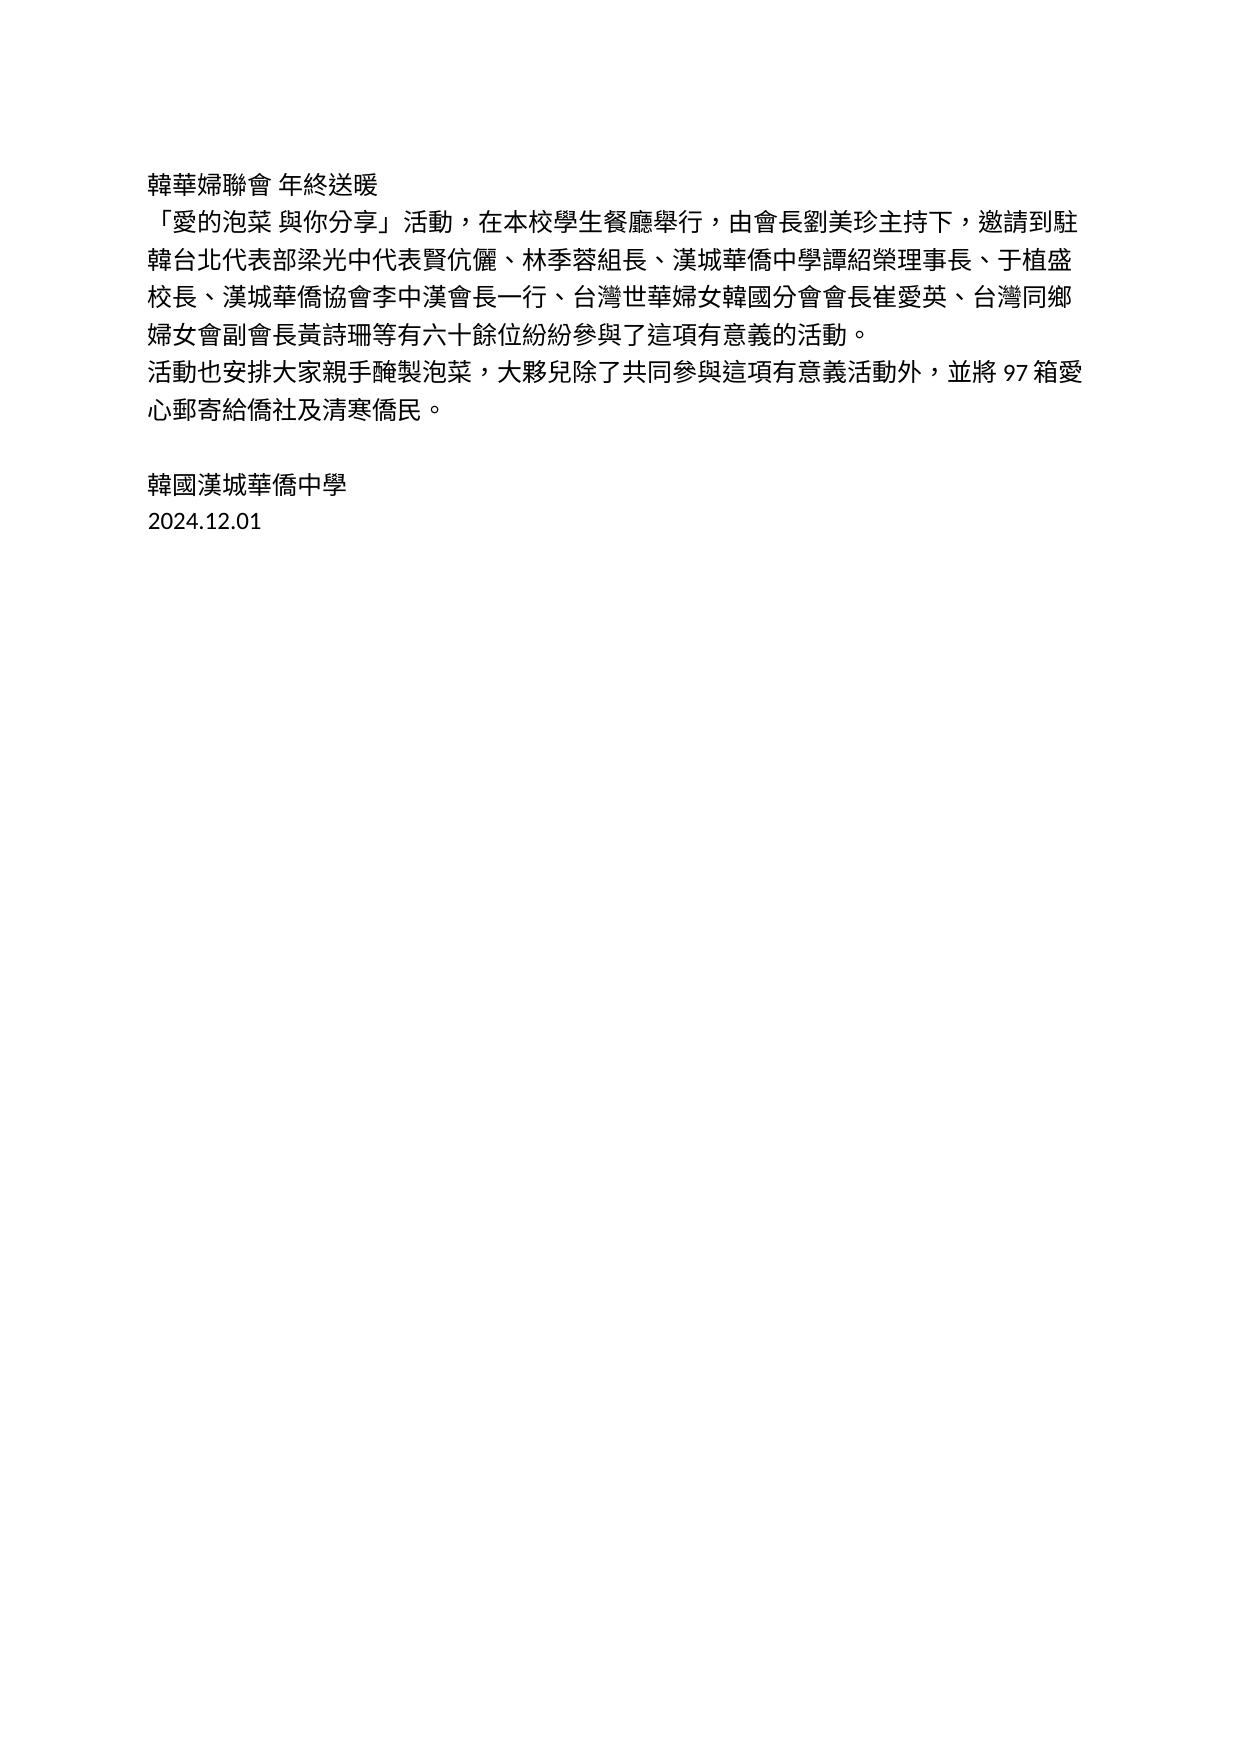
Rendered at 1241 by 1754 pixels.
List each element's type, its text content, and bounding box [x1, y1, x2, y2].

text 「愛的泡菜 與你分享」活動，在本校學生餐廳舉行，由會長劉美珍主持下，邀請到駐韓台北代表部梁光中代表賢伉儷、林季蓉組長、漢城華僑中學譚紹榮理事長、于植盛校長、漢城華僑協會李中漢會長一行、台灣世華婦女韓國分會會長崔愛英、台灣同鄉婦女會副會長黃詩珊等有六十餘位紛紛參與了這項有意義的活動。 [148, 202, 1092, 352]
text 韓華婦聯會 年終送暖 [148, 164, 1092, 202]
text 活動也安排大家親手醃製泡菜，大夥兒除了共同參與這項有意義活動外，並將97箱愛心郵寄給僑社及清寒僑民。 [148, 352, 1092, 427]
text 2024.12.01 [148, 502, 1092, 539]
text 韓國漢城華僑中學 [148, 464, 1092, 502]
